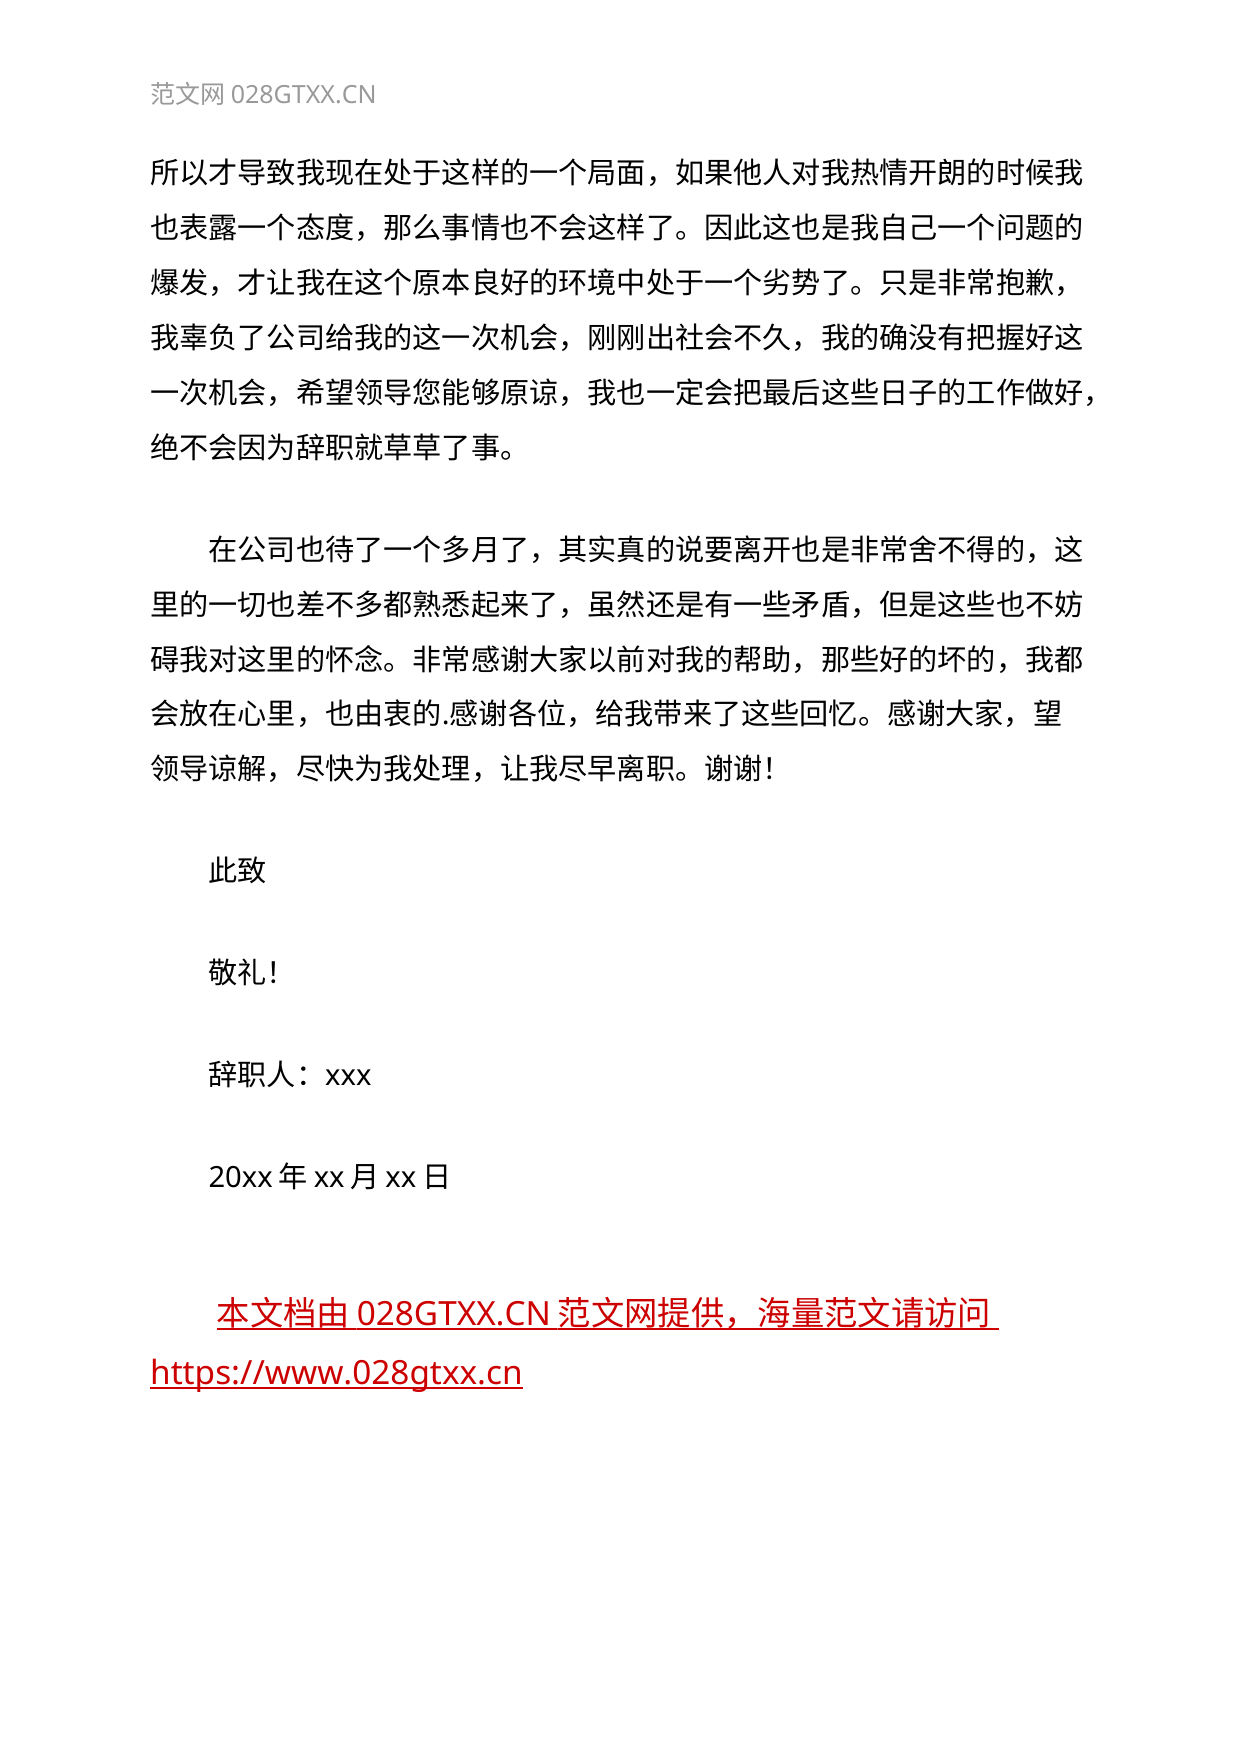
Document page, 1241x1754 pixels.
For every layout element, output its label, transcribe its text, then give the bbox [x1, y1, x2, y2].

text 本文档由028GTXX.CN范文网提供，海量范文请访问 https://www.028gtxx.cn [150, 1286, 1090, 1394]
text 敬礼！ [150, 949, 1090, 992]
text 在公司也待了一个多月了，其实真的说要离开也是非常舍不得的，这里的一切也差不多都熟悉起来了，虽然还是有一些矛盾，但是这些也不妨碍我对这里的怀念。非常感谢大家以前对我的帮助，那些好的坏的，我都会放在心里，也由衷的.感谢各位，给我带来了这些回忆。感谢大家，望领导谅解，尽快为我处理，让我尽早离职。谢谢！ [150, 526, 1090, 788]
text 此致 [150, 848, 1090, 890]
text 20xx年xx月xx日 [150, 1153, 1090, 1196]
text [150, 150, 1090, 467]
text 辞职人：xxx [150, 1051, 1090, 1094]
